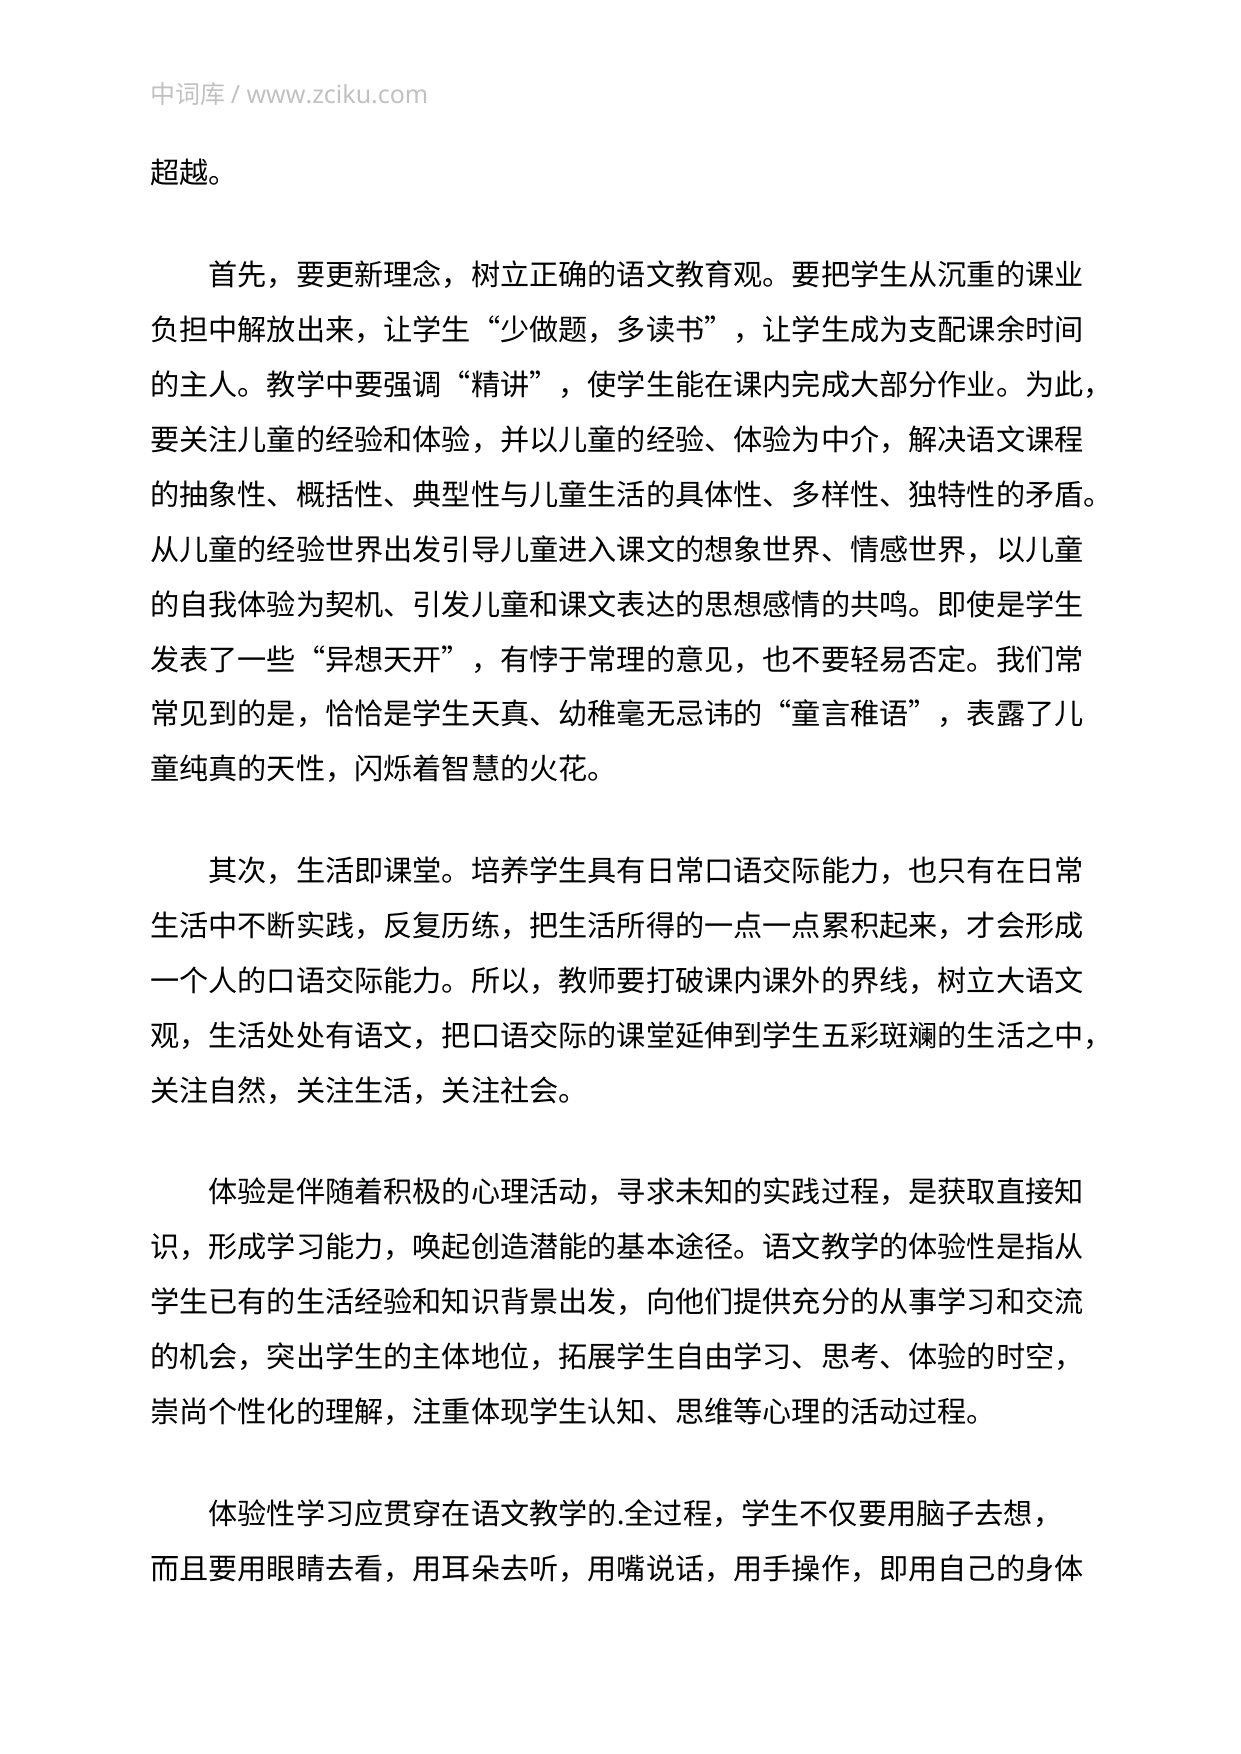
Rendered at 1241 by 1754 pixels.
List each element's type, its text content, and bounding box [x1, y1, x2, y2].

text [150, 1490, 1090, 1588]
text 其次，生活即课堂。培养学生具有日常口语交际能力，也只有在日常生活中不断实践，反复历练，把生活所得的一点一点累积起来，才会形成一个人的口语交际能力。所以，教师要打破课内课外的界线，树立大语文观，生活处处有语文，把口语交际的课堂延伸到学生五彩斑斓的生活之中，关注自然，关注生活，关注社会。 [150, 848, 1090, 1109]
text 体验是伴随着积极的心理活动，寻求未知的实践过程，是获取直接知识，形成学习能力，唤起创造潜能的基本途径。语文教学的体验性是指从学生已有的生活经验和知识背景出发，向他们提供充分的从事学习和交流的机会，突出学生的主体地位，拓展学生自由学习、思考、体验的时空，崇尚个性化的理解，注重体现学生认知、思维等心理的活动过程。 [150, 1169, 1090, 1431]
text 首先，要更新理念，树立正确的语文教育观。要把学生从沉重的课业负担中解放出来，让学生“少做题，多读书”，让学生成为支配课余时间的主人。教学中要强调“精讲”，使学生能在课内完成大部分作业。为此，要关注儿童的经验和体验，并以儿童的经验、体验为中介，解决语文课程的抽象性、概括性、典型性与儿童生活的具体性、多样性、独特性的矛盾。从儿童的经验世界出发引导儿童进入课文的想象世界、情感世界，以儿童的自我体验为契机、引发儿童和课文表达的思想感情的共鸣。即使是学生发表了一些“异想天开”，有悖于常理的意见，也不要轻易否定。我们常常见到的是，恰恰是学生天真、幼稚毫无忌讳的“童言稚语”，表露了儿童纯真的天性，闪烁着智慧的火花。 [150, 252, 1090, 788]
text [150, 150, 1090, 192]
